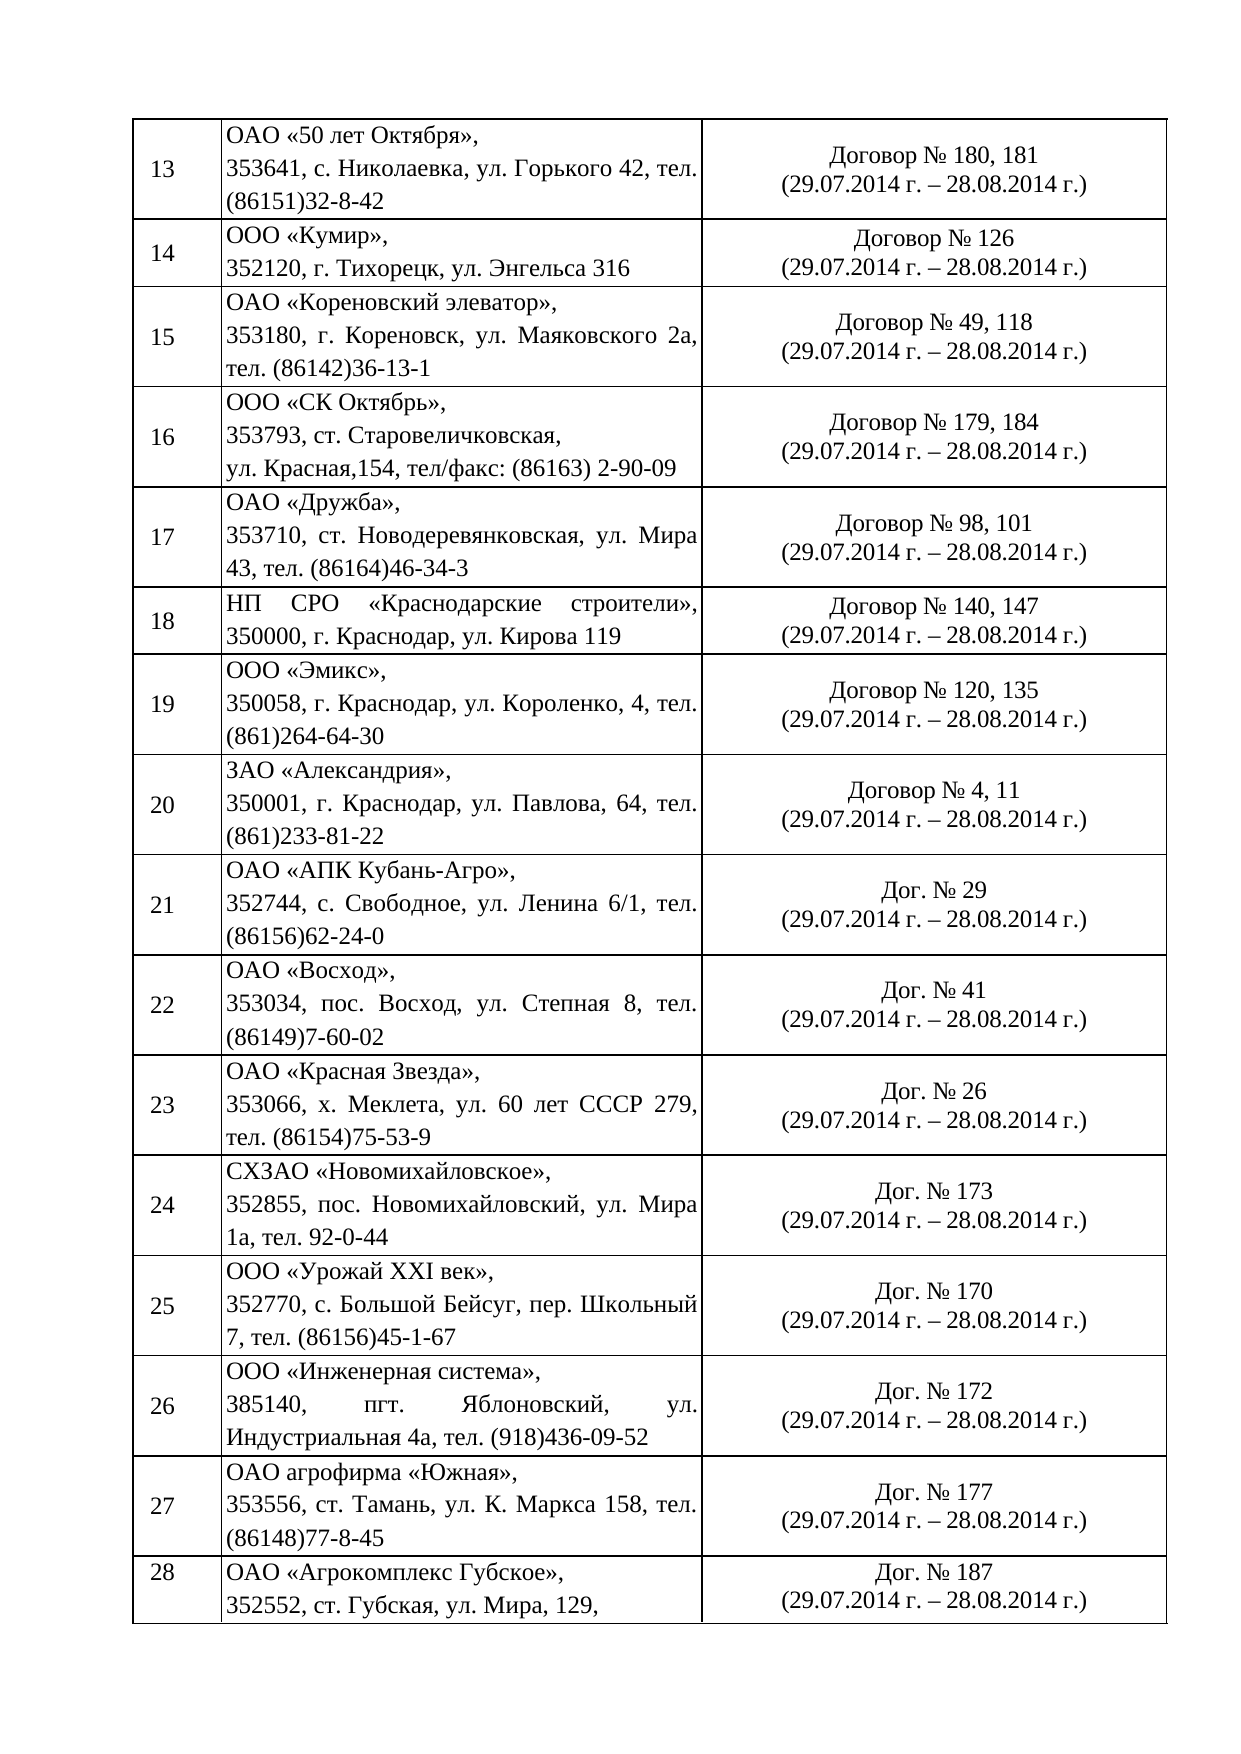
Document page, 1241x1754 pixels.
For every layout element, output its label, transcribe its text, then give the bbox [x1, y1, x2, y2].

table_cell [134, 1457, 221, 1555]
table_cell ООО «Кумир», 352120, г. Тихорецк, ул. Энгельса 316 [222, 220, 701, 286]
table_cell Договор № 179, 184 (29.07.2014 г. – 28.08.2014 г.) [703, 387, 1166, 486]
table_cell Дог. № 172 (29.07.2014 г. – 28.08.2014 г.) [703, 1356, 1166, 1455]
table_cell Дог. № 173 (29.07.2014 г. – 28.08.2014 г.) [703, 1156, 1166, 1254]
table_cell СХЗАО «Новомихайловское», 352855, пос. Новомихайловский, ул. Мира 1а, тел. 92-0-44 [222, 1156, 701, 1254]
table_cell Договор № 49, 118 (29.07.2014 г. – 28.08.2014 г.) [703, 287, 1166, 386]
table_cell ОАО «Восход», 353034, пос. Восход, ул. Степная 8, тел. (86149)7-60-02 [222, 956, 701, 1054]
table_cell Договор № 126 (29.07.2014 г. – 28.08.2014 г.) [703, 220, 1166, 286]
table_cell [134, 120, 221, 218]
table_cell [134, 220, 221, 286]
table_cell [134, 1256, 221, 1355]
table_cell Договор № 4, 11 (29.07.2014 г. – 28.08.2014 г.) [703, 755, 1166, 854]
table_cell ОАО «Красная Звезда», 353066, х. Меклета, ул. 60 лет СССР 279, тел. (86154)75-53-9 [222, 1056, 701, 1154]
table_cell НП СРО «Краснодарские строители», 350000, г. Краснодар, ул. Кирова 119 [222, 588, 701, 653]
table_cell ООО «Инженерная система», 385140, пгт. Яблоновский, ул. Индустриальная 4а, тел. (918)436-09-52 [222, 1356, 701, 1455]
table_cell Договор № 140, 147 (29.07.2014 г. – 28.08.2014 г.) [703, 588, 1166, 653]
table_cell [134, 488, 221, 586]
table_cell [703, 1557, 1166, 1622]
table_cell [134, 387, 221, 486]
table_cell [134, 1356, 221, 1455]
table_cell Дог. № 29 (29.07.2014 г. – 28.08.2014 г.) [703, 855, 1166, 954]
table_cell Договор № 98, 101 (29.07.2014 г. – 28.08.2014 г.) [703, 488, 1166, 586]
table_cell Договор № 180, 181 (29.07.2014 г. – 28.08.2014 г.) [703, 120, 1166, 218]
table_cell [134, 655, 221, 753]
table_cell [134, 287, 221, 386]
table_cell [134, 755, 221, 854]
table_cell ООО «Эмикс», 350058, г. Краснодар, ул. Короленко, 4, тел. (861)264-64-30 [222, 655, 701, 753]
table_cell [134, 855, 221, 954]
table_cell Договор № 120, 135 (29.07.2014 г. – 28.08.2014 г.) [703, 655, 1166, 753]
table_cell [134, 956, 221, 1054]
table_cell [134, 1056, 221, 1154]
table_cell ООО «Урожай XXI век», 352770, с. Большой Бейсуг, пер. Школьный 7, тел. (86156)45-1-67 [222, 1256, 701, 1355]
table_cell ОАО «50 лет Октября», 353641, с. Николаевка, ул. Горького 42, тел. (86151)32-8-42 [222, 120, 701, 218]
table_cell [134, 1557, 221, 1622]
table_cell Дог. № 177 (29.07.2014 г. – 28.08.2014 г.) [703, 1457, 1166, 1555]
table_cell [134, 588, 221, 653]
table_cell ОАО «Дружба», 353710, ст. Новодеревянковская, ул. Мира 43, тел. (86164)46-34-3 [222, 488, 701, 586]
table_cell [222, 1557, 701, 1622]
table_cell ОАО «АПК Кубань-Агро», 352744, с. Свободное, ул. Ленина 6/1, тел. (86156)62-24-0 [222, 855, 701, 954]
table_cell ЗАО «Александрия», 350001, г. Краснодар, ул. Павлова, 64, тел. (861)233-81-22 [222, 755, 701, 854]
table_cell ОАО агрофирма «Южная», 353556, ст. Тамань, ул. К. Маркса 158, тел. (86148)77-8-45 [222, 1457, 701, 1555]
table_cell Дог. № 41 (29.07.2014 г. – 28.08.2014 г.) [703, 956, 1166, 1054]
table_cell ООО «СК Октябрь», 353793, ст. Старовеличковская, ул. Красная,154, тел/факс: (86163) 2-90-09 [222, 387, 701, 486]
table_cell Дог. № 170 (29.07.2014 г. – 28.08.2014 г.) [703, 1256, 1166, 1355]
table_cell Дог. № 26 (29.07.2014 г. – 28.08.2014 г.) [703, 1056, 1166, 1154]
table_cell [134, 1156, 221, 1254]
table_cell ОАО «Кореновский элеватор», 353180, г. Кореновск, ул. Маяковского 2а, тел. (86142)36-13-1 [222, 287, 701, 386]
